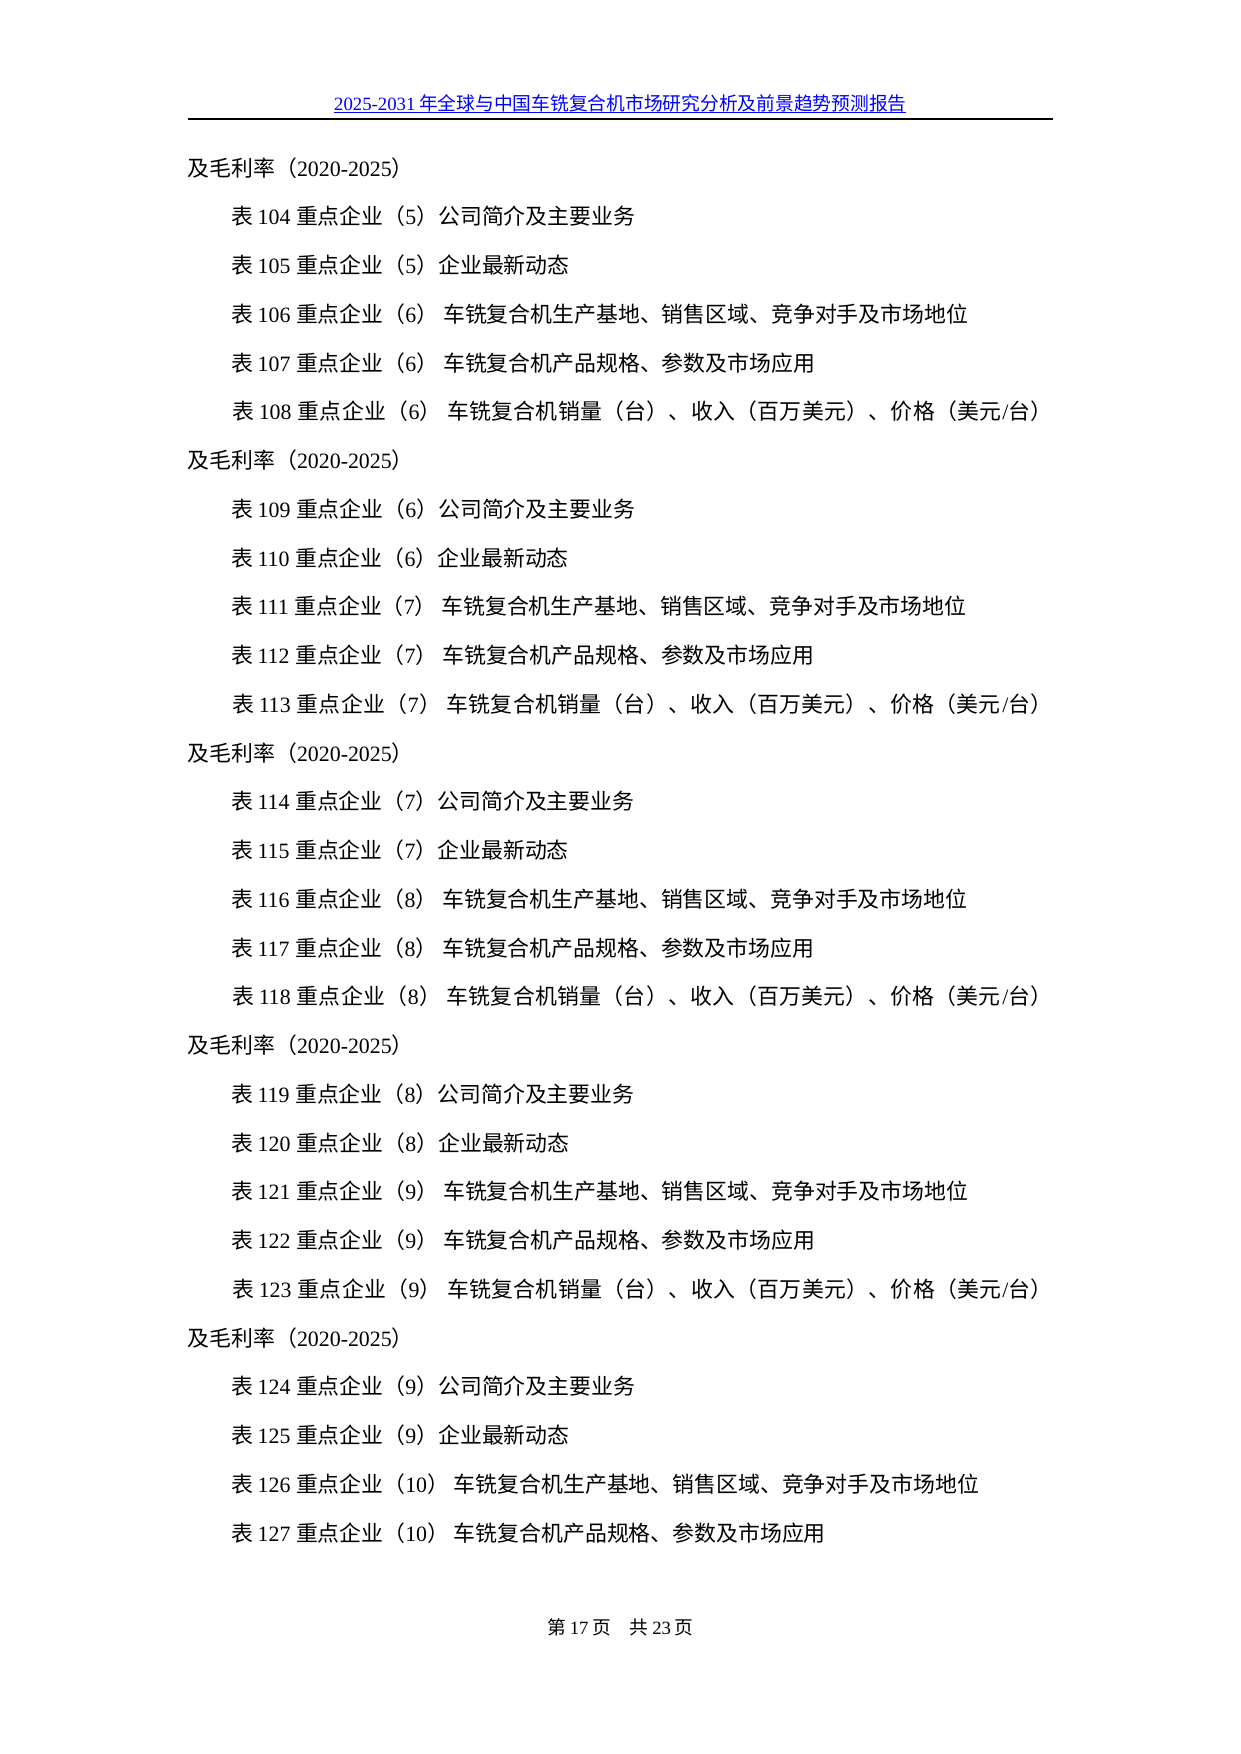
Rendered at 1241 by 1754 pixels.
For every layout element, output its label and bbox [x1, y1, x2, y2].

text [187, 150, 1053, 1548]
